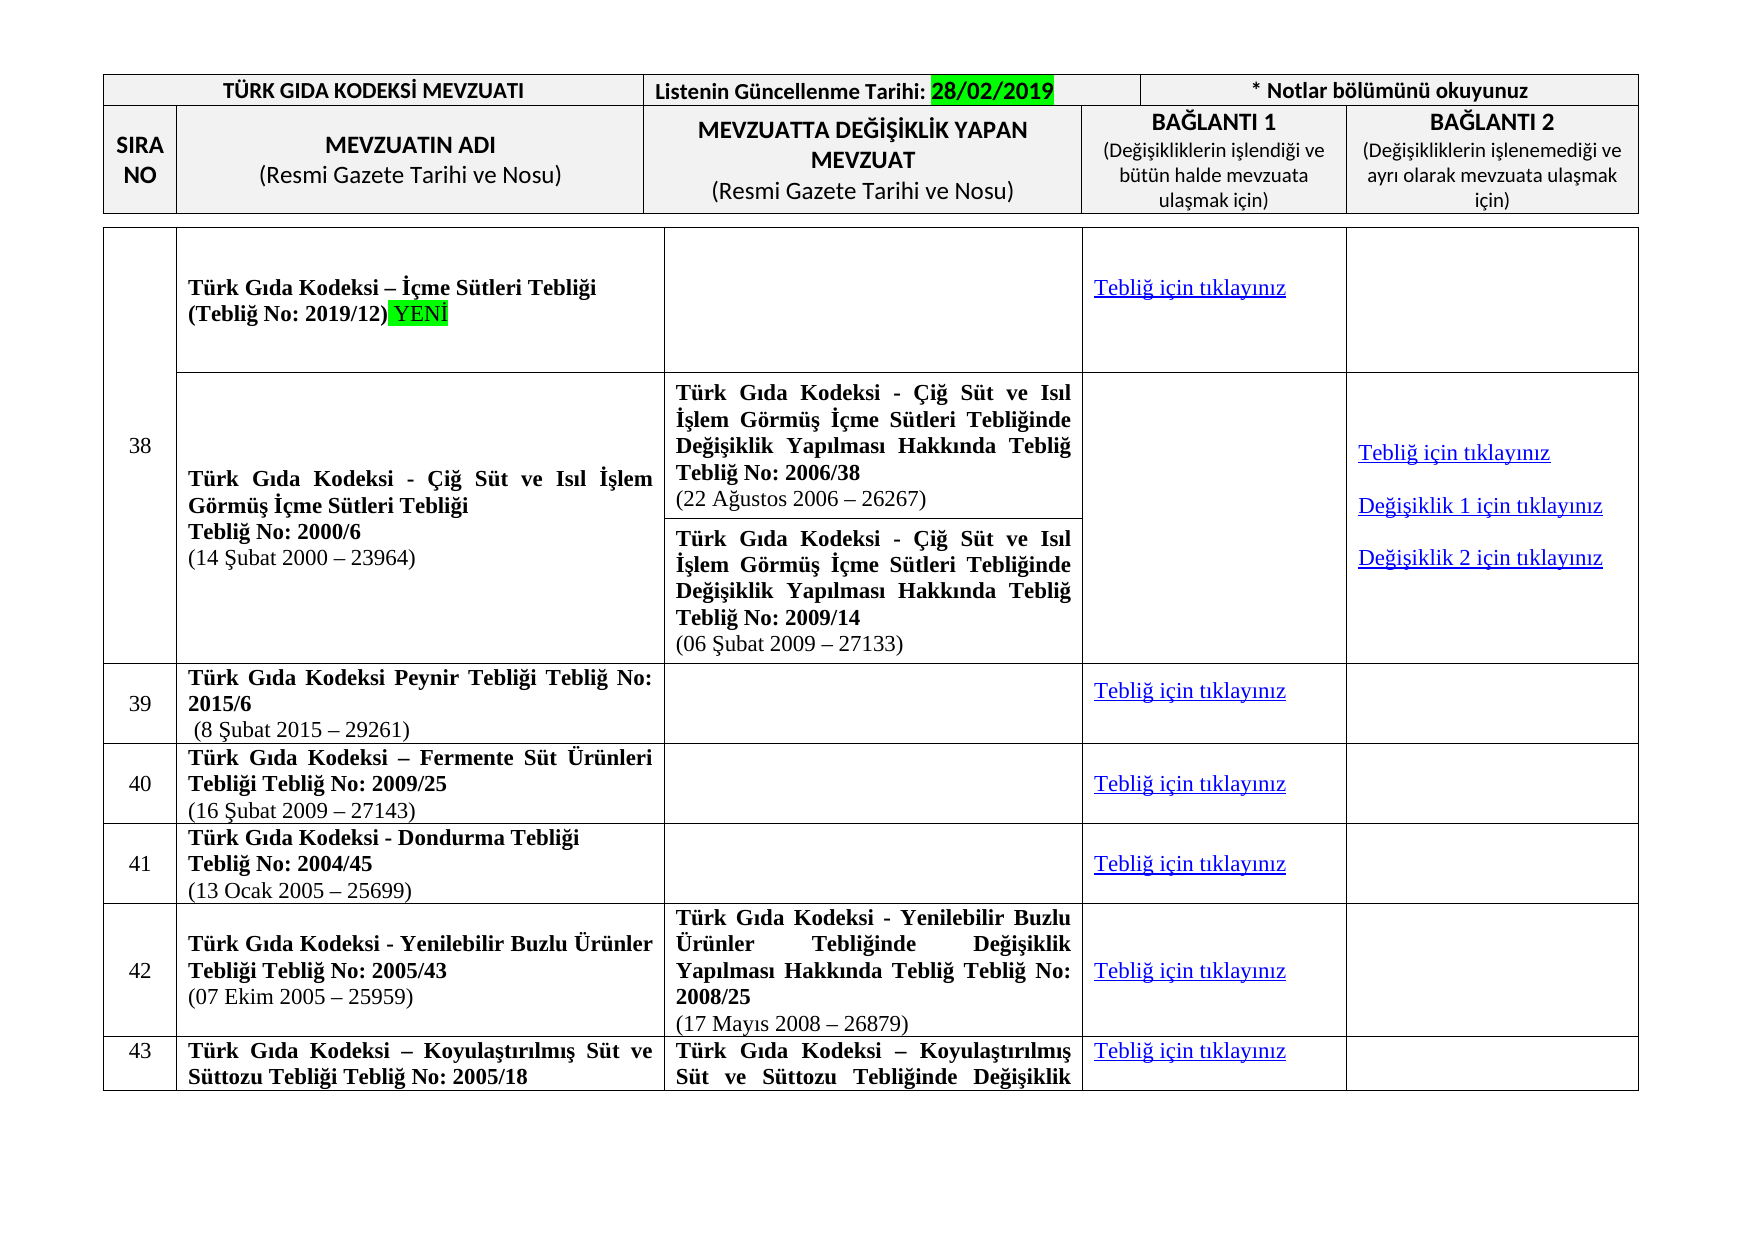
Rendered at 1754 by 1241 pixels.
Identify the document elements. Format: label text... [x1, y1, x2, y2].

table_cell [1347, 1037, 1638, 1090]
table_cell 40 [104, 744, 176, 823]
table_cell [665, 1037, 1082, 1090]
table_cell 39 [104, 664, 176, 743]
table_cell Türk Gıda Kodeksi - Dondurma Tebliği Tebliğ No: 2004/45 (13 Ocak 2005 – 25699) [177, 824, 664, 903]
table_cell Tebliğ için tıklayınız [1083, 904, 1346, 1036]
table_cell Türk Gıda Kodeksi – İçme Sütleri Tebliği (Tebliğ No: 2019/12) YENİ [177, 228, 664, 372]
table_cell [1347, 904, 1638, 1036]
table_cell Türk Gıda Kodeksi - Çiğ Süt ve Isıl İşlem Görmüş İçme Sütleri Tebliği Tebliğ No: 2000/6 (14 Şubat 2000 – 23964) [177, 373, 664, 663]
table_cell Türk Gıda Kodeksi - Çiğ Süt ve Isıl İşlem Görmüş İçme Sütleri Tebliğinde Değişiklik Yapılması Hakkında Tebliğ Tebliğ No: 2009/14 (06 Şubat 2009 – 27133) [665, 519, 1082, 663]
table_cell Tebliğ için tıklayınız [1083, 824, 1346, 903]
table_cell Türk Gıda Kodeksi - Çiğ Süt ve Isıl İşlem Görmüş İçme Sütleri Tebliğinde Değişiklik Yapılması Hakkında Tebliğ Tebliğ No: 2006/38 (22 Ağustos 2006 – 26267) [665, 373, 1082, 517]
table_cell 42 [104, 904, 176, 1036]
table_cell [1083, 1037, 1346, 1090]
table_cell [665, 228, 1082, 372]
table_cell [1083, 373, 1346, 663]
table_cell Türk Gıda Kodeksi - Yenilebilir Buzlu Ürünler Tebliği Tebliğ No: 2005/43 (07 Ekim 2005 – 25959) [177, 904, 664, 1036]
table_cell [1347, 824, 1638, 903]
table_cell Türk Gıda Kodeksi – Fermente Süt Ürünleri Tebliği Tebliğ No: 2009/25 (16 Şubat 2009 – 27143) [177, 744, 664, 823]
table_cell [665, 744, 1082, 823]
table_cell Türk Gıda Kodeksi - Yenilebilir Buzlu Ürünler Tebliğinde Değişiklik Yapılması Hakkında Tebliğ Tebliğ No: 2008/25 (17 Mayıs 2008 – 26879) [665, 904, 1082, 1036]
table_cell [1347, 744, 1638, 823]
table_cell Tebliğ için tıklayınız [1083, 228, 1346, 372]
table_cell 38 [104, 228, 176, 663]
table_cell Tebliğ için tıklayınız [1083, 744, 1346, 823]
table_cell [665, 664, 1082, 743]
table_cell 41 [104, 824, 176, 903]
table_cell Tebliğ için tıklayınız Değişiklik 1 için tıklayınız Değişiklik 2 için tıklayınız [1347, 373, 1638, 663]
table_cell [1347, 664, 1638, 743]
table_cell [665, 824, 1082, 903]
table_cell Tebliğ için tıklayınız [1083, 664, 1346, 743]
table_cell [177, 1037, 664, 1090]
table_cell [1347, 228, 1638, 372]
table_cell Türk Gıda Kodeksi Peynir Tebliği Tebliğ No: 2015/6 (8 Şubat 2015 – 29261) [177, 664, 664, 743]
table_cell 43 [104, 1037, 176, 1090]
